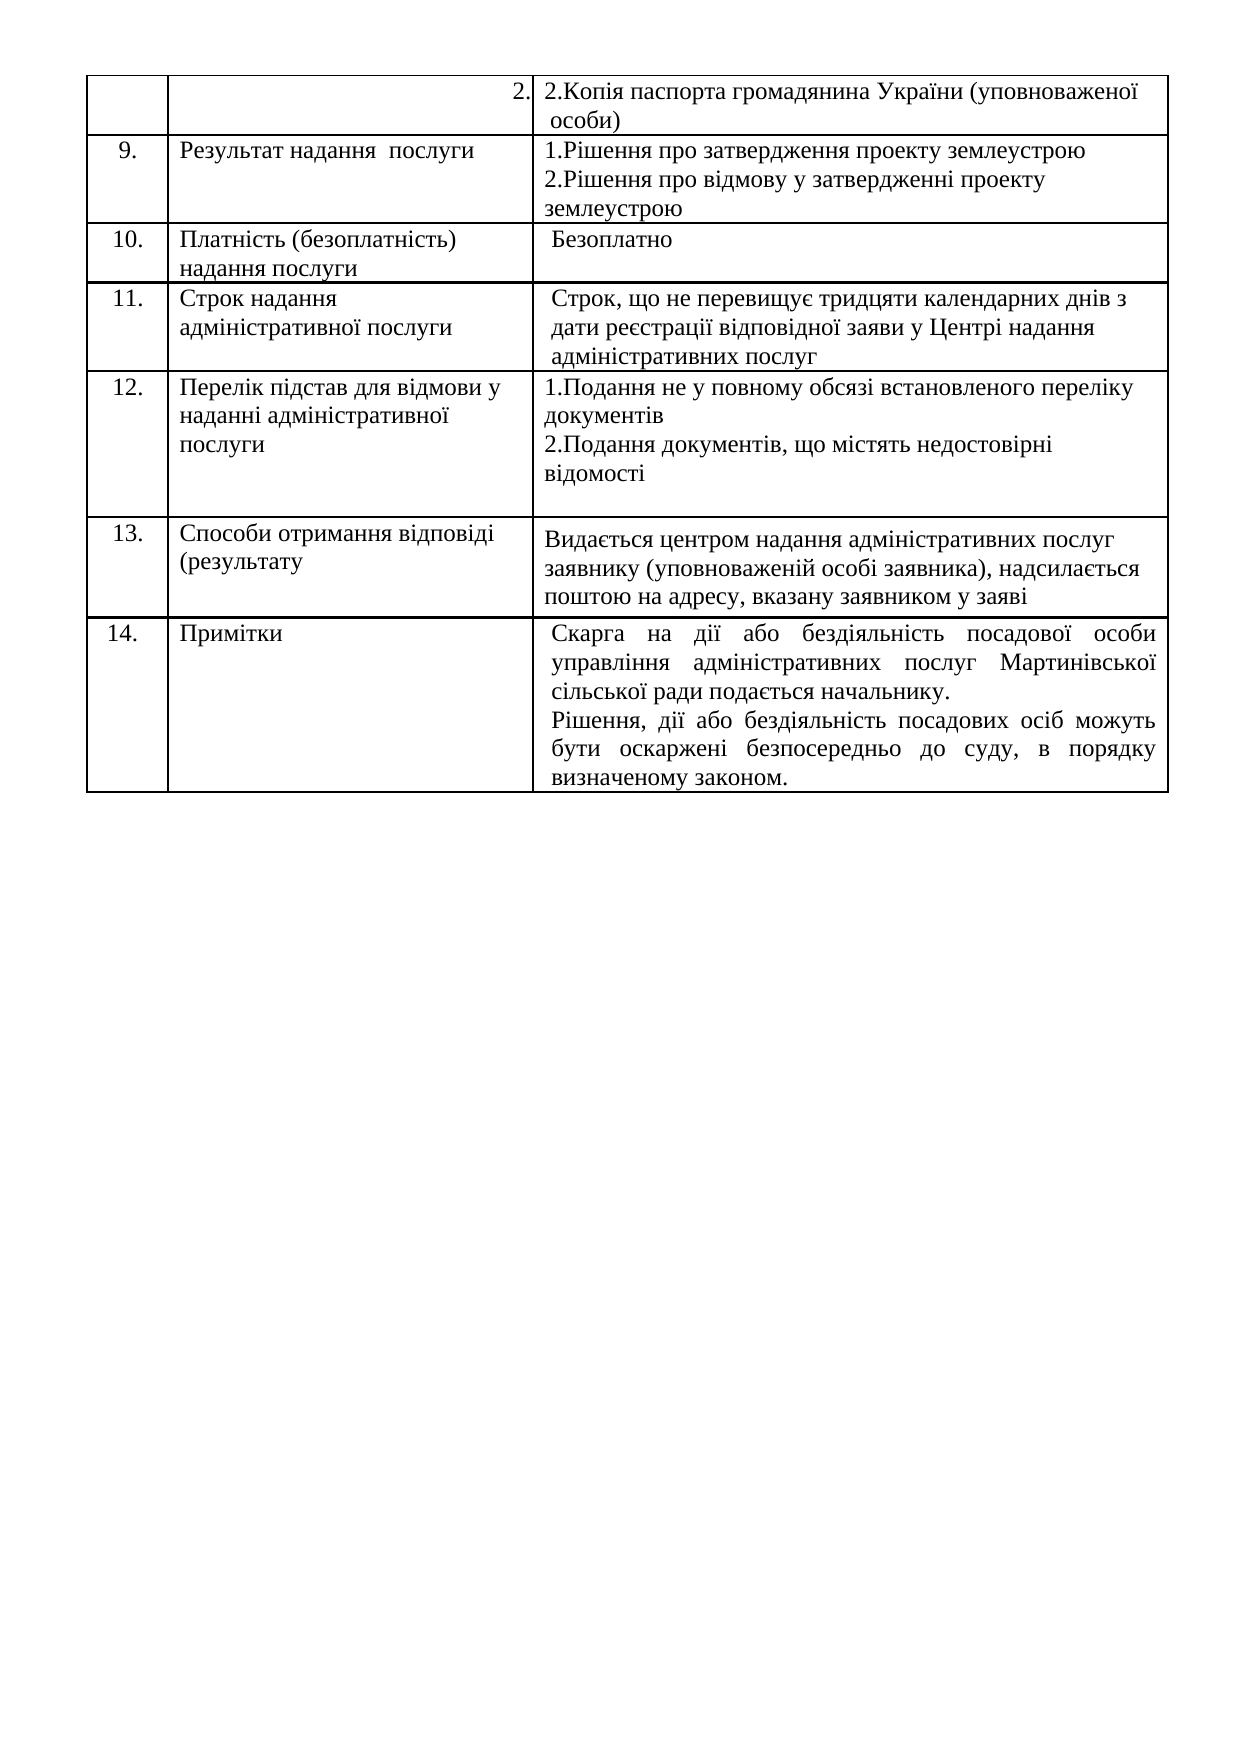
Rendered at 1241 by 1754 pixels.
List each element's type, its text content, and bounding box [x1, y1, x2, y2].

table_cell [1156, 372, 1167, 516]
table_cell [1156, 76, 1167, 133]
table_cell Перелік підстав для відмови у наданні адміністративної послуги [169, 372, 532, 516]
table_cell 9. [88, 136, 167, 222]
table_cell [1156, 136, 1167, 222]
table_cell Способи отримання відповіді (результату [169, 518, 532, 616]
table_cell Строк, що не перевищує тридцяти календарних днів з дати реєстрації відповідної заяви у Центрі надання адміністративних послуг [534, 284, 1167, 370]
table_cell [169, 76, 532, 133]
table_cell 14. [88, 619, 167, 791]
table_cell Видається центром надання адміністративних послуг заявнику (уповноваженій особі заявника), надсилається поштою на адресу, вказану заявником у заяві [534, 518, 1167, 616]
table_cell 13. [88, 518, 167, 616]
table_cell Примітки [169, 619, 532, 791]
table_cell 12. [88, 372, 167, 516]
table_cell 11. [88, 284, 167, 370]
table_cell Результат надання послуги [169, 136, 532, 222]
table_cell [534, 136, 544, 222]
table_cell Скарга на дії або бездіяльність посадової особи управління адміністративних послуг Мартинівської сільської ради подається начальнику. Рішення, дії або бездіяльність посадових осіб можуть бути оскаржені безпосередньо до суду, в порядку визначеному законом. [534, 619, 1167, 791]
table_cell Платність (безоплатність) надання послуги [169, 224, 532, 281]
table_cell Безоплатно [534, 224, 1167, 281]
table_cell 8. [88, 76, 167, 133]
table_cell 10. [88, 224, 167, 281]
table_cell Строк надання адміністративної послуги [169, 284, 532, 370]
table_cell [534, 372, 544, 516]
